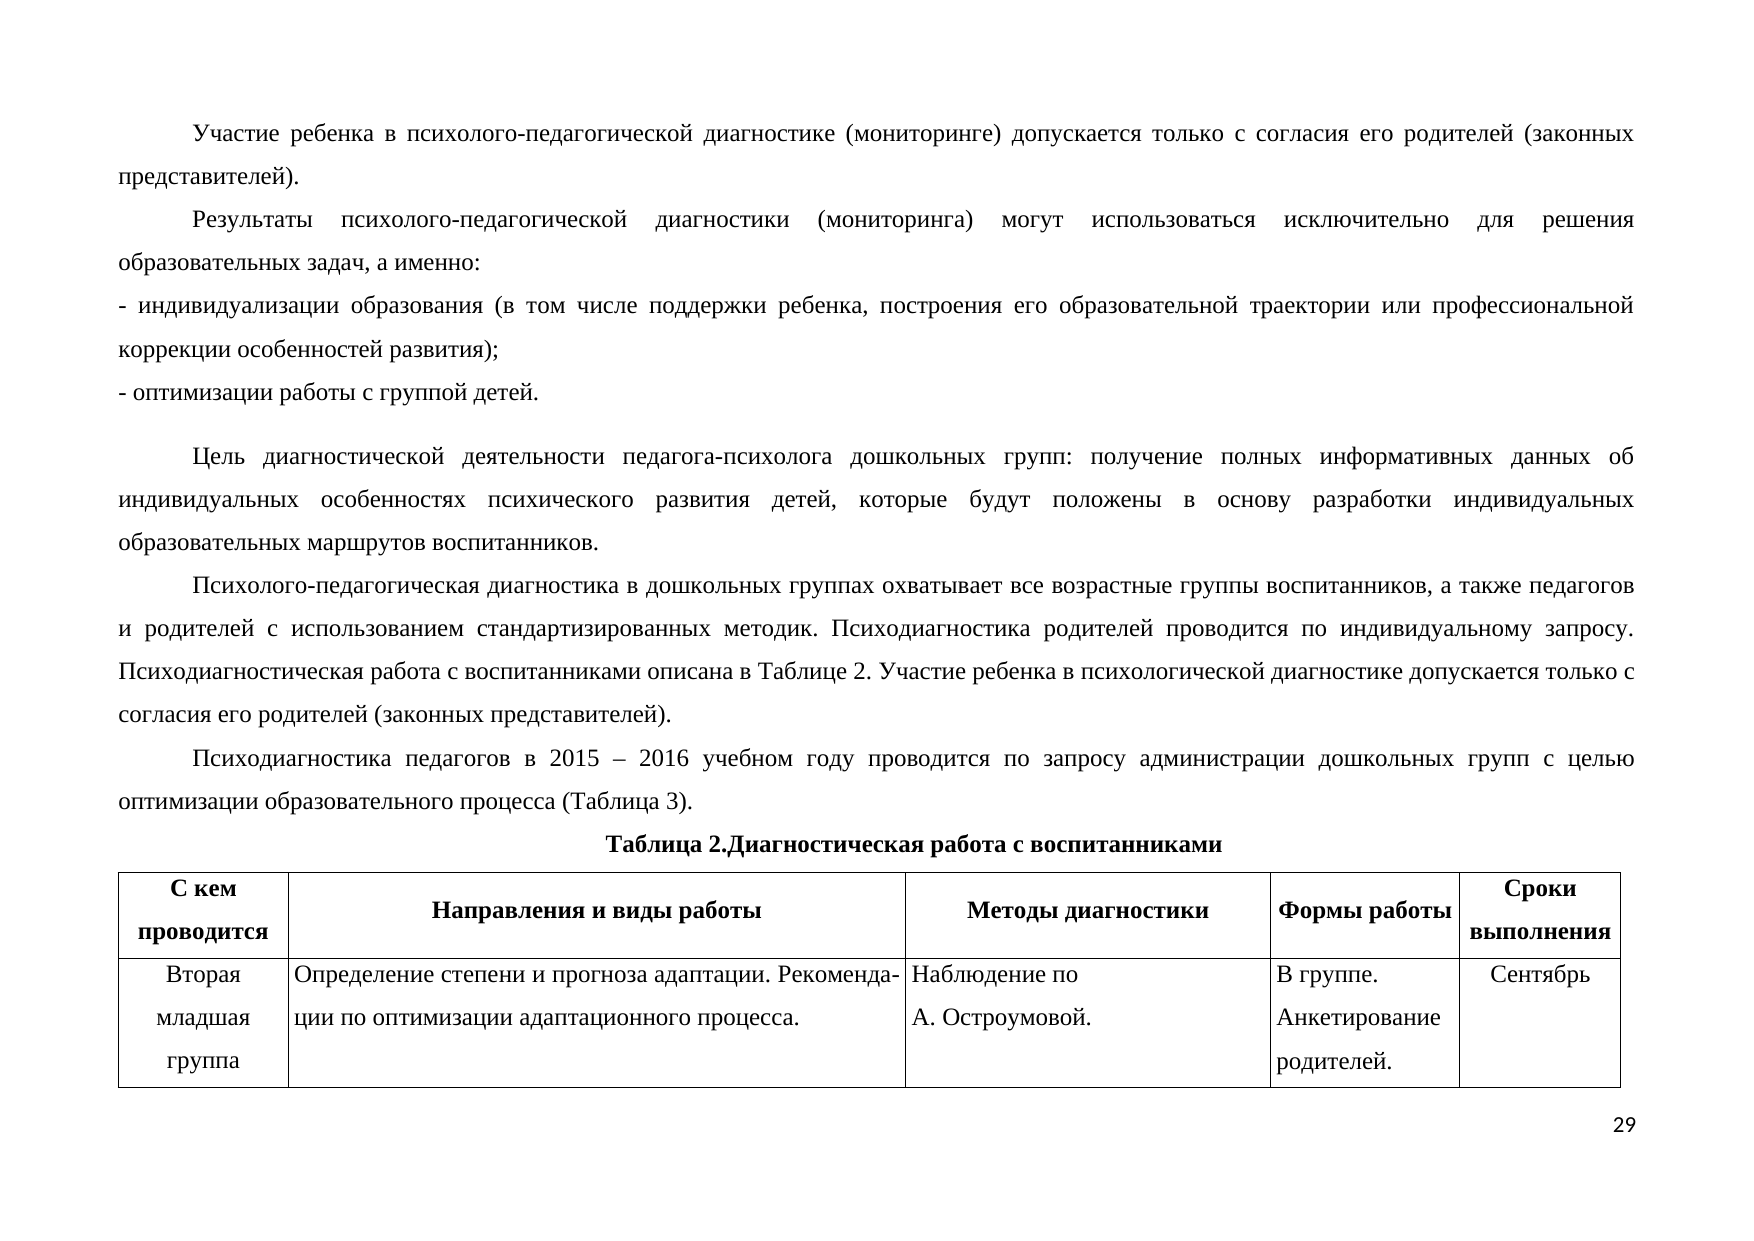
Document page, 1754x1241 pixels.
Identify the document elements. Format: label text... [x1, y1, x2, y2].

text Результаты психолого-педагогической диагностики (мониторинга) могут использоваться исключительно для решения образовательных задач, а именно: [118, 204, 1636, 276]
text Психодиагностика педагогов в 2015 – 2016 учебном году проводится по запросу администрации дошкольных групп с целью оптимизации образовательного процесса (Таблица 3). [118, 743, 1636, 814]
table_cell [906, 959, 1270, 1087]
table_header Направления и виды работы [289, 873, 905, 958]
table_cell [119, 959, 288, 1087]
text - индивидуализации образования (в том числе поддержки ребенка, построения его образовательной траектории или профессиональной коррекции особенностей развития); [118, 291, 1636, 362]
text - оптимизации работы с группой детей. [118, 377, 1636, 406]
table_header Методы диагностики [906, 873, 1270, 958]
table_header Сроки выполнения [1460, 873, 1620, 958]
text Таблица 2.Диагностическая работа с воспитанниками [118, 829, 1636, 858]
text Психолого-педагогическая диагностика в дошкольных группах охватывает все возрастные группы воспитанников, а также педагогов и родителей с использованием стандартизированных методик. Психодиагностика родителей проводится по индивидуальному запросу. Психодиагностическая работа с воспитанниками описана в Таблице 2. Участие ребенка в психологической диагностике допускается только с согласия его родителей (законных представителей). [118, 570, 1636, 728]
table_header С кем проводится [119, 873, 288, 958]
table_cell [1271, 959, 1459, 1087]
text Участие ребенка в психолого-педагогической диагностике (мониторинге) допускается только с согласия его родителей (законных представителей). [118, 118, 1636, 190]
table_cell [289, 959, 905, 1087]
text Цель диагностической деятельности педагога-психолога дошкольных групп: получение полных информативных данных об индивидуальных особенностях психического развития детей, которые будут положены в основу разработки индивидуальных образовательных маршрутов воспитанников. [118, 441, 1636, 556]
table_cell Сентябрь [1460, 959, 1620, 1087]
table_header Формы работы [1271, 873, 1459, 958]
